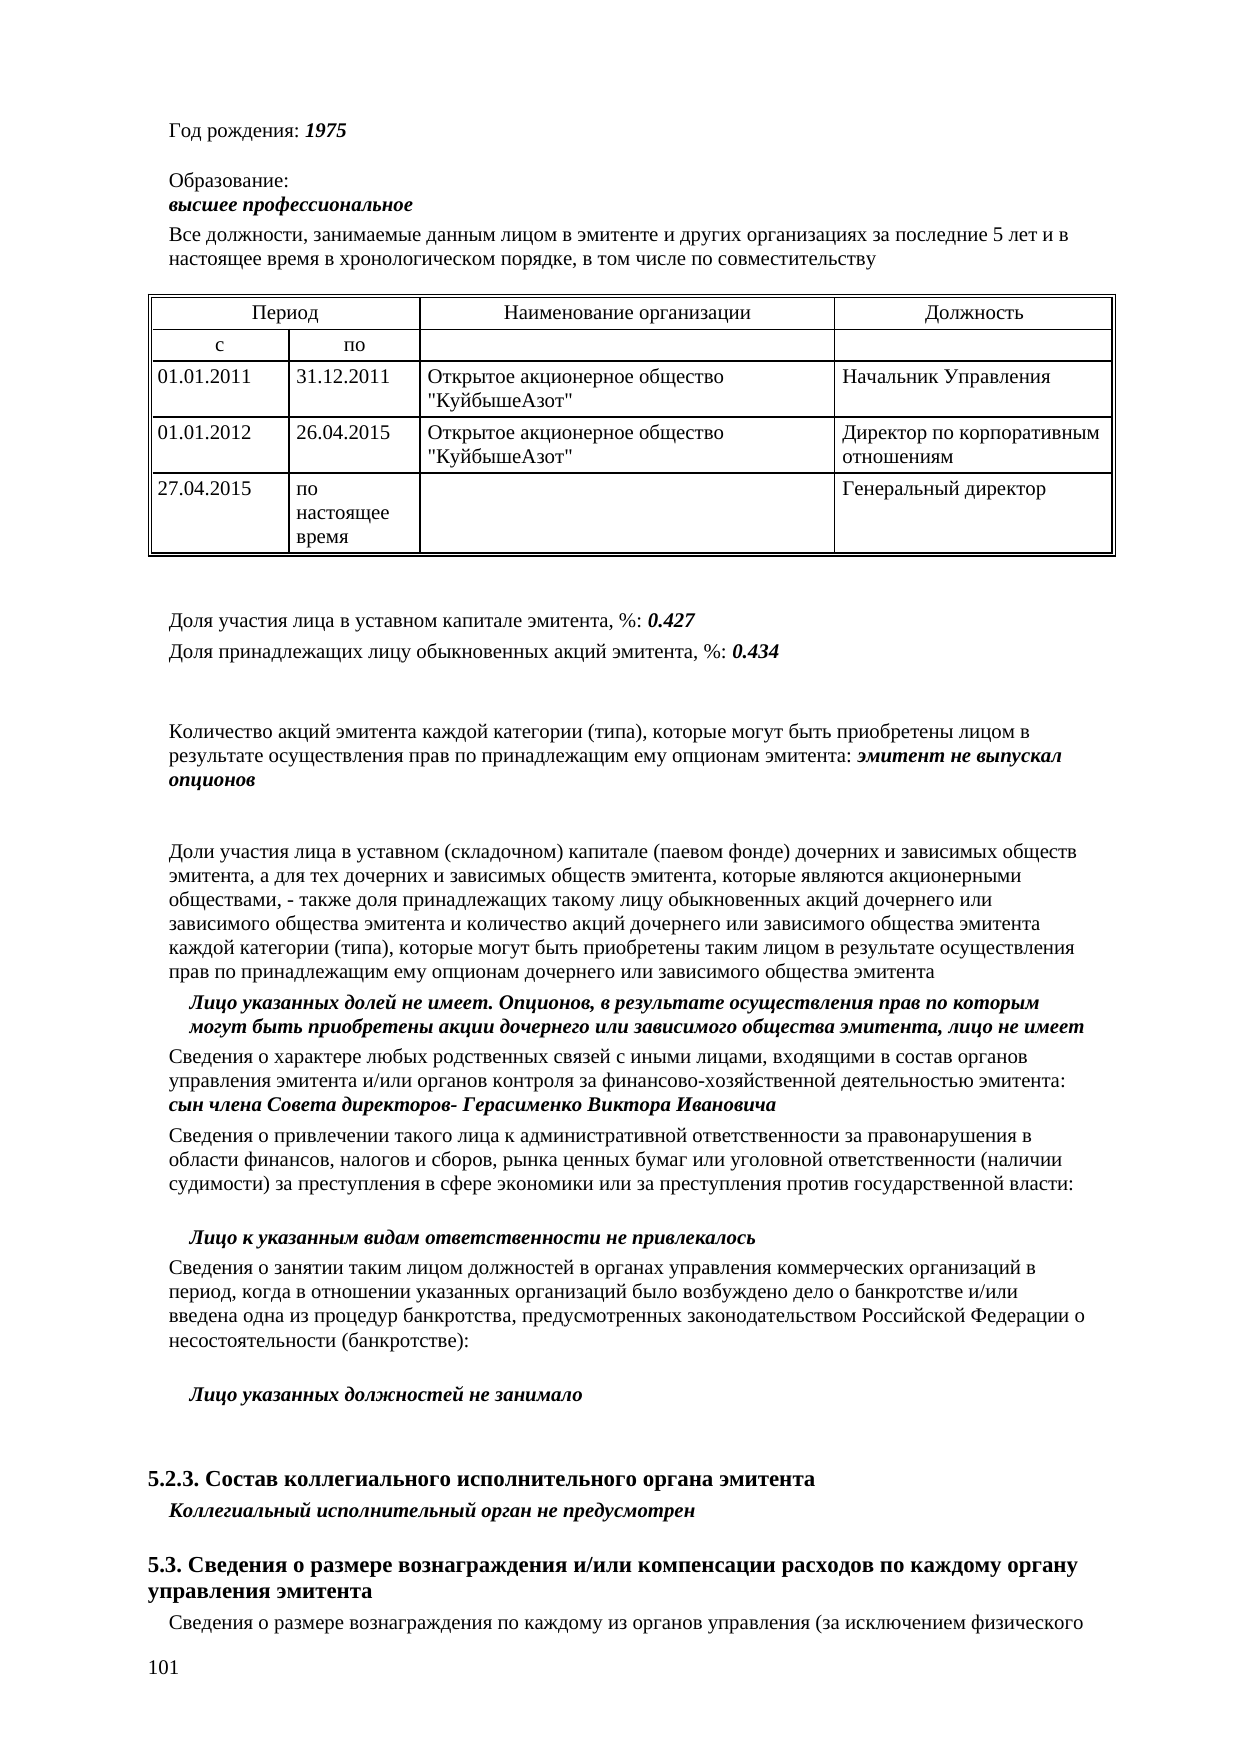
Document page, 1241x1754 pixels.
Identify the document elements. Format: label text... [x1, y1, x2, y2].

subtitle 5.2.3. Состав коллегиального исполнительного органа эмитента [148, 1465, 1092, 1492]
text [168, 1610, 1092, 1634]
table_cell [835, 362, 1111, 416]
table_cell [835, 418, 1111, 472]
text Сведения о занятии таким лицом должностей в органах управления коммерческих организаций в период, когда в отношении указанных организаций было возбуждено дело о банкротстве и/или введена одна из процедур банкротства, предусмотренных законодательством Российской Федерации о несостоятельности (банкротстве): [168, 1255, 1092, 1376]
text Лицо к указанным видам ответственности не привлекалось [189, 1225, 1092, 1249]
text Все должности, занимаемые данным лицом в эмитенте и других организациях за последние 5 лет и в настоящее время в хронологическом порядке, в том числе по совместительству [168, 222, 1092, 270]
text Доля участия лица в уставном капитале эмитента, %: 0.427 [168, 608, 1092, 632]
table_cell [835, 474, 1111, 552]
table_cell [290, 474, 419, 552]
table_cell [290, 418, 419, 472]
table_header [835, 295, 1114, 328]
text Образование: высшее профессиональное [168, 168, 1092, 216]
text Сведения о характере любых родственных связей с иными лицами, входящими в состав органов управления эмитента и/или органов контроля за финансово-хозяйственной деятельностью эмитента: сын члена Совета директоров- Герасименко Виктора Ивановича [168, 1044, 1092, 1116]
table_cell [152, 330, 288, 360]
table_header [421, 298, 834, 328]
subtitle Доли участия лица в уставном (складочном) капитале (паевом фонде) дочерних и зависимых обществ эмитента, а для тех дочерних и зависимых обществ эмитента, которые являются акционерными обществами, - также доля принадлежащих такому лицу обыкновенных акций дочернего или зависимого общества эмитента и количество акций дочернего или зависимого общества эмитента каждой категории (типа), которые могут быть приобретены таким лицом в результате осуществления прав по принадлежащим ему опционам дочернего или зависимого общества эмитента [168, 839, 1092, 983]
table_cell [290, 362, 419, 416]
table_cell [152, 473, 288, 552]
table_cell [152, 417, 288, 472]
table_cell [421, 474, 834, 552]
text Доля принадлежащих лицу обыкновенных акций эмитента, %: 0.434 [168, 639, 1092, 663]
text Лицо указанных должностей не занимало [189, 1382, 1092, 1406]
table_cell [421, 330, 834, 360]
subtitle 5.3. Сведения о размере вознаграждения и/или компенсации расходов по каждому органу управления эмитента [148, 1551, 1092, 1604]
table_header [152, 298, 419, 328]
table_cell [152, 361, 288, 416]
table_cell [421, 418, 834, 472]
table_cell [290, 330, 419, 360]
text Коллегиальный исполнительный орган не предусмотрен [168, 1498, 1092, 1522]
text Лицо указанных долей не имеет. Опционов, в результате осуществления прав по которым могут быть приобретены акции дочернего или зависимого общества эмитента, лицо не имеет [189, 990, 1092, 1038]
text Сведения о привлечении такого лица к административной ответственности за правонарушения в области финансов, налогов и сборов, рынка ценных бумаг или уголовной ответственности (наличии судимости) за преступления в сфере экономики или за преступления против государственной власти: [168, 1122, 1092, 1219]
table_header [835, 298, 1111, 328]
text Год рождения: 1975 [168, 118, 1092, 142]
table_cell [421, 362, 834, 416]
text Количество акций эмитента каждой категории (типа), которые могут быть приобретены лицом в результате осуществления прав по принадлежащим ему опционам эмитента: эмитент не выпускал опционов [168, 718, 1092, 791]
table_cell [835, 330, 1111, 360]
